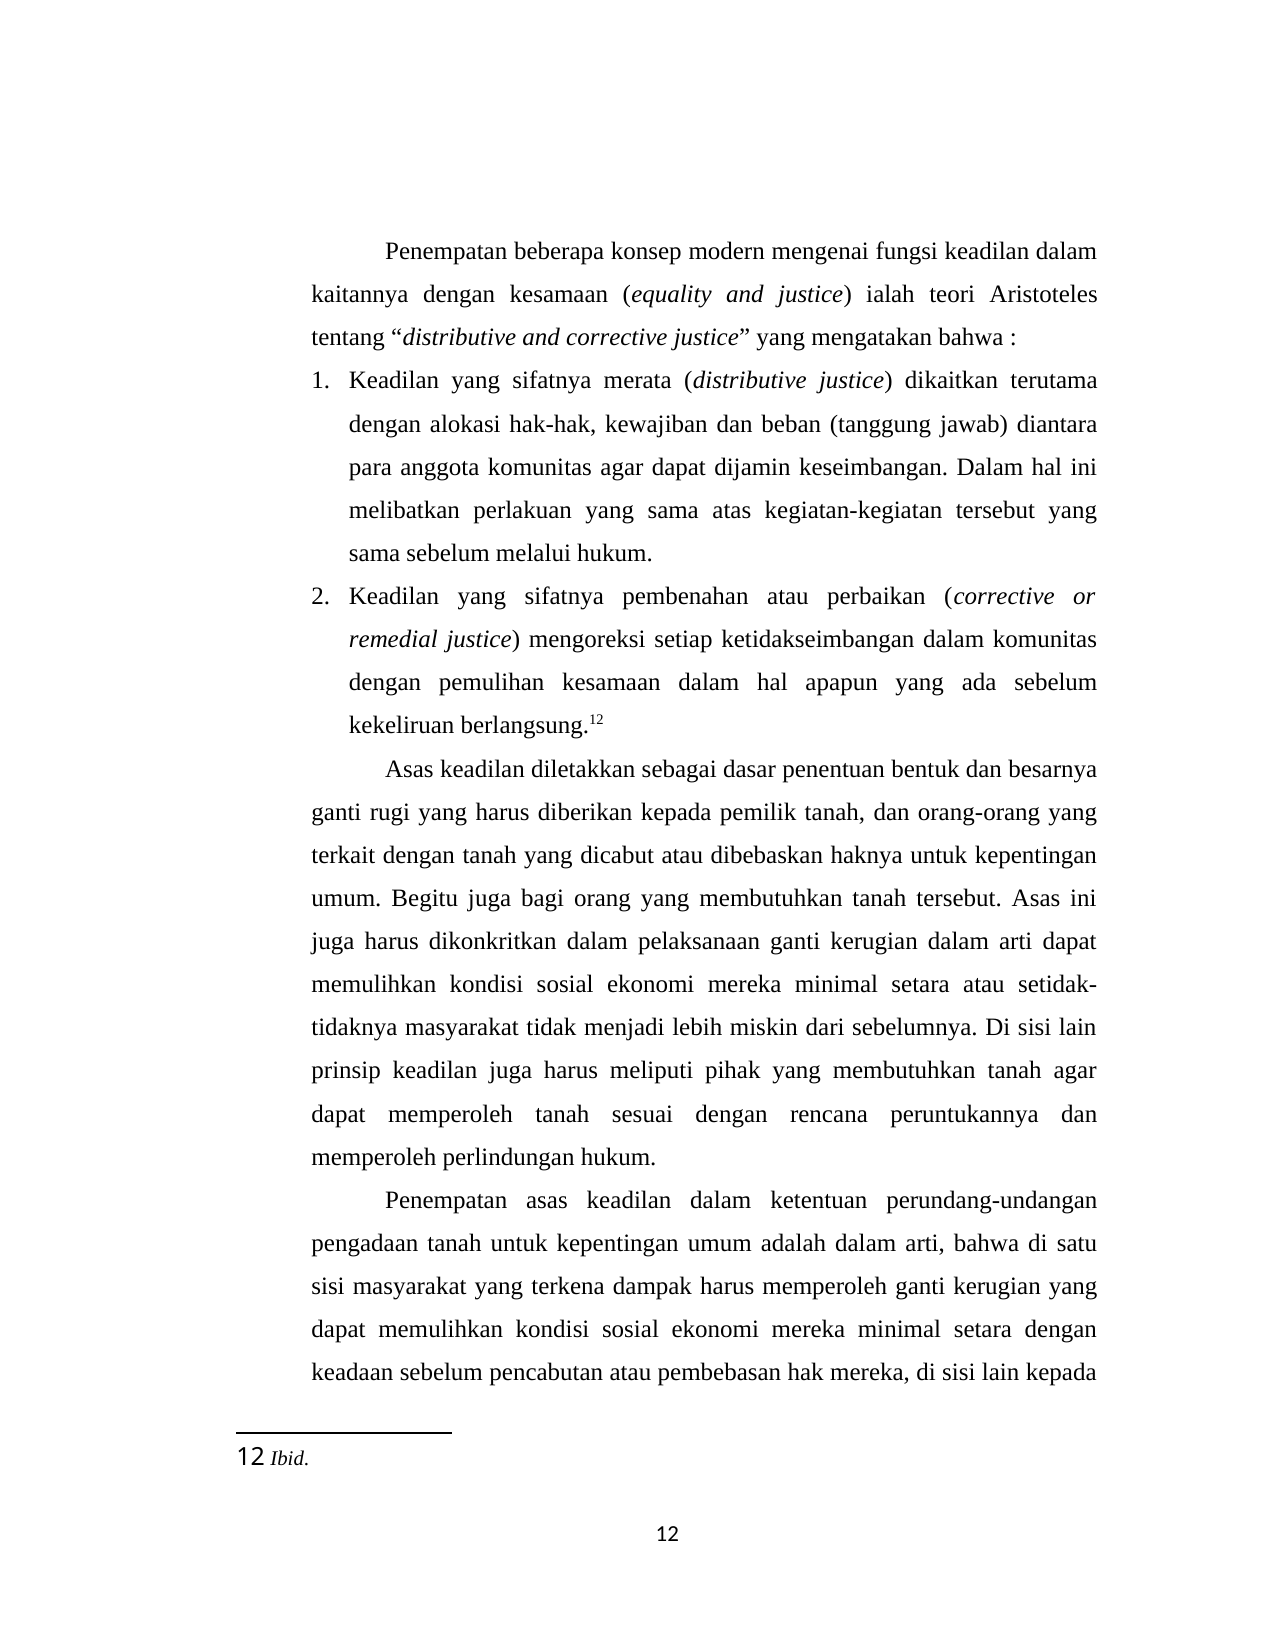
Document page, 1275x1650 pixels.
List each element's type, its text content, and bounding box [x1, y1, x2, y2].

list Keadilan yang sifatnya merata (distributive justice) dikaitkan terutama dengan alokasi hak-hak, kewajiban dan beban (tanggung jawab) diantara para anggota komunitas agar dapat dijamin keseimbangan. Dalam hal ini melibatkan perlakuan yang sama atas kegiatan-kegiatan tersebut yang sama sebelum melalui hukum. [311, 366, 1098, 567]
text Asas keadilan diletakkan sebagai dasar penentuan bentuk dan besarnya ganti rugi yang harus diberikan kepada pemilik tanah, dan orang-orang yang terkait dengan tanah yang dicabut atau dibebaskan haknya untuk kepentingan umum. Begitu juga bagi orang yang membutuhkan tanah tersebut. Asas ini juga harus dikonkritkan dalam pelaksanaan ganti kerugian dalam arti dapat memulihkan kondisi sosial ekonomi mereka minimal setara atau setidak-tidaknya masyarakat tidak menjadi lebih miskin dari sebelumnya. Di sisi lain prinsip keadilan juga harus meliputi pihak yang membutuhkan tanah agar dapat memperoleh tanah sesuai dengan rencana peruntukannya dan memperoleh perlindungan hukum. [311, 754, 1098, 1171]
text Penempatan beberapa konsep modern mengenai fungsi keadilan dalam kaitannya dengan kesamaan (equality and justice) ialah teori Aristoteles tentang “distributive and corrective justice” yang mengatakan bahwa : [311, 236, 1098, 351]
list Keadilan yang sifatnya pembenahan atau perbaikan (corrective or remedial justice) mengoreksi setiap ketidakseimbangan dalam komunitas dengan pemulihan kesamaan dalam hal apapun yang ada sebelum kekeliruan berlangsung. [311, 581, 1098, 739]
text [311, 1185, 1098, 1386]
